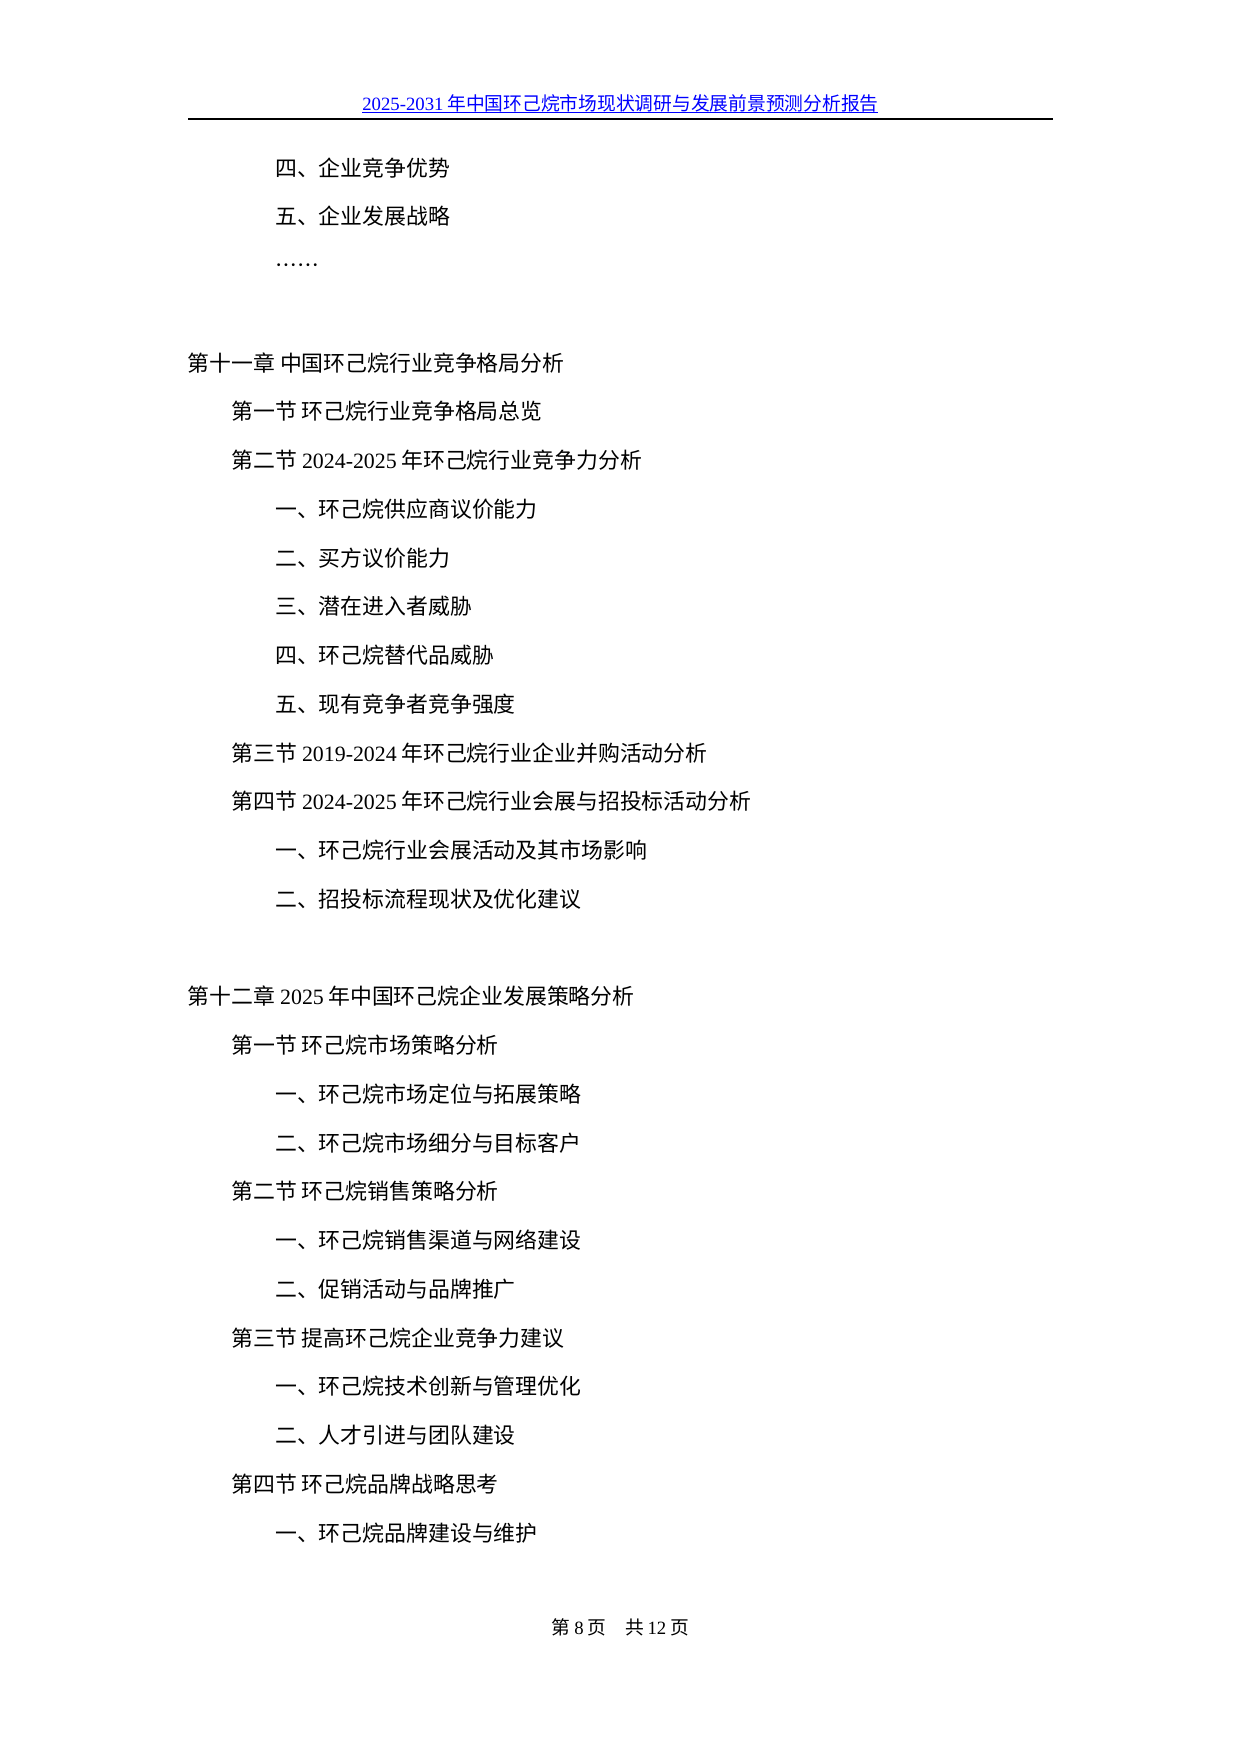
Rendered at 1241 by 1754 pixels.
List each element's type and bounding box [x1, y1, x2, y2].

text [187, 150, 1053, 1548]
